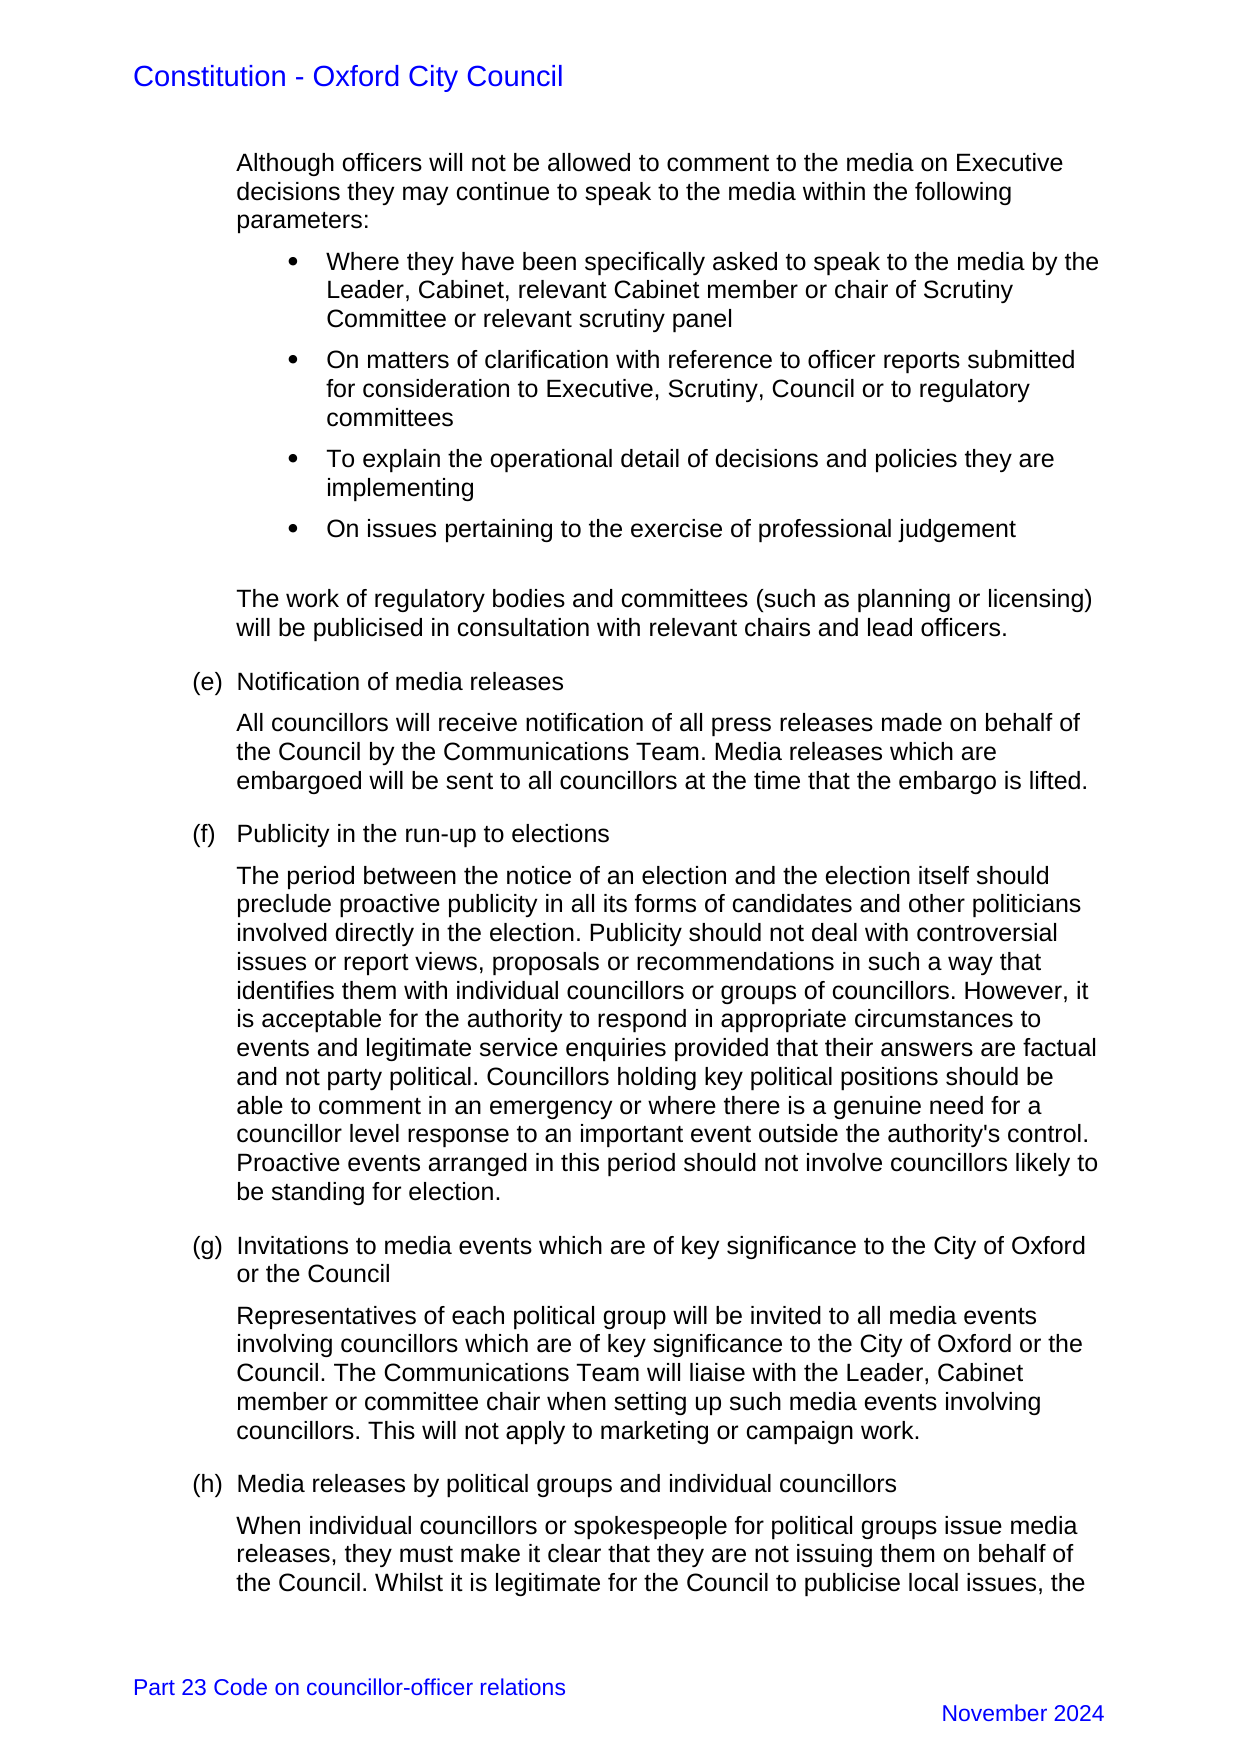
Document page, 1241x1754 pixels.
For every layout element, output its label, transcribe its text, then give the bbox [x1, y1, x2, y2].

list The work of regulatory bodies and committees (such as planning or licensing) will be publicised in consultation with relevant chairs and lead officers. [236, 584, 1104, 642]
subtitle Media releases by political groups and individual councillors [192, 1469, 1104, 1498]
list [236, 1511, 1104, 1597]
subtitle Publicity in the run-up to elections [192, 819, 1104, 848]
list Representatives of each political group will be invited to all media events involving councillors which are of key significance to the City of Oxford or the Council. The Communications Team will liaise with the Leader, Cabinet member or committee chair when setting up such media events involving councillors. This will not apply to marketing or campaign work. [236, 1301, 1104, 1444]
list The period between the notice of an election and the election itself should preclude proactive publicity in all its forms of candidates and other politicians involved directly in the election. Publicity should not deal with controversial issues or report views, proposals or recommendations in such a way that identifies them with individual councillors or groups of councillors. However, it is acceptable for the authority to respond in appropriate circumstances to events and legitimate service enquiries provided that their answers are factual and not party political. Councillors holding key political positions should be able to comment in an emergency or where there is a genuine need for a councillor level response to an important event outside the authority's control. Proactive events arranged in this period should not involve councillors likely to be standing for election. [236, 861, 1104, 1206]
subtitle Invitations to media events which are of key significance to the City of Oxford or the Council [192, 1231, 1104, 1288]
list All councillors will receive notification of all press releases made on behalf of the Council by the Communications Team. Media releases which are embargoed will be sent to all councillors at the time that the embargo is lifted. [236, 708, 1104, 794]
text Where they have been specifically asked to speak to the media by the Leader, Cabinet, relevant Cabinet member or chair of Scrutiny Committee or relevant scrutiny panel [288, 246, 1104, 333]
text On matters of clarification with reference to officer reports submitted for consideration to Executive, Scrutiny, Council or to regulatory committees [288, 345, 1104, 432]
list Although officers will not be allowed to comment to the media on Executive decisions they may continue to speak to the media within the following parameters: [236, 148, 1104, 234]
text On issues pertaining to the exercise of professional judgement [288, 514, 1104, 543]
subtitle Notification of media releases [192, 667, 1104, 696]
text To explain the operational detail of decisions and policies they are implementing [288, 444, 1104, 502]
